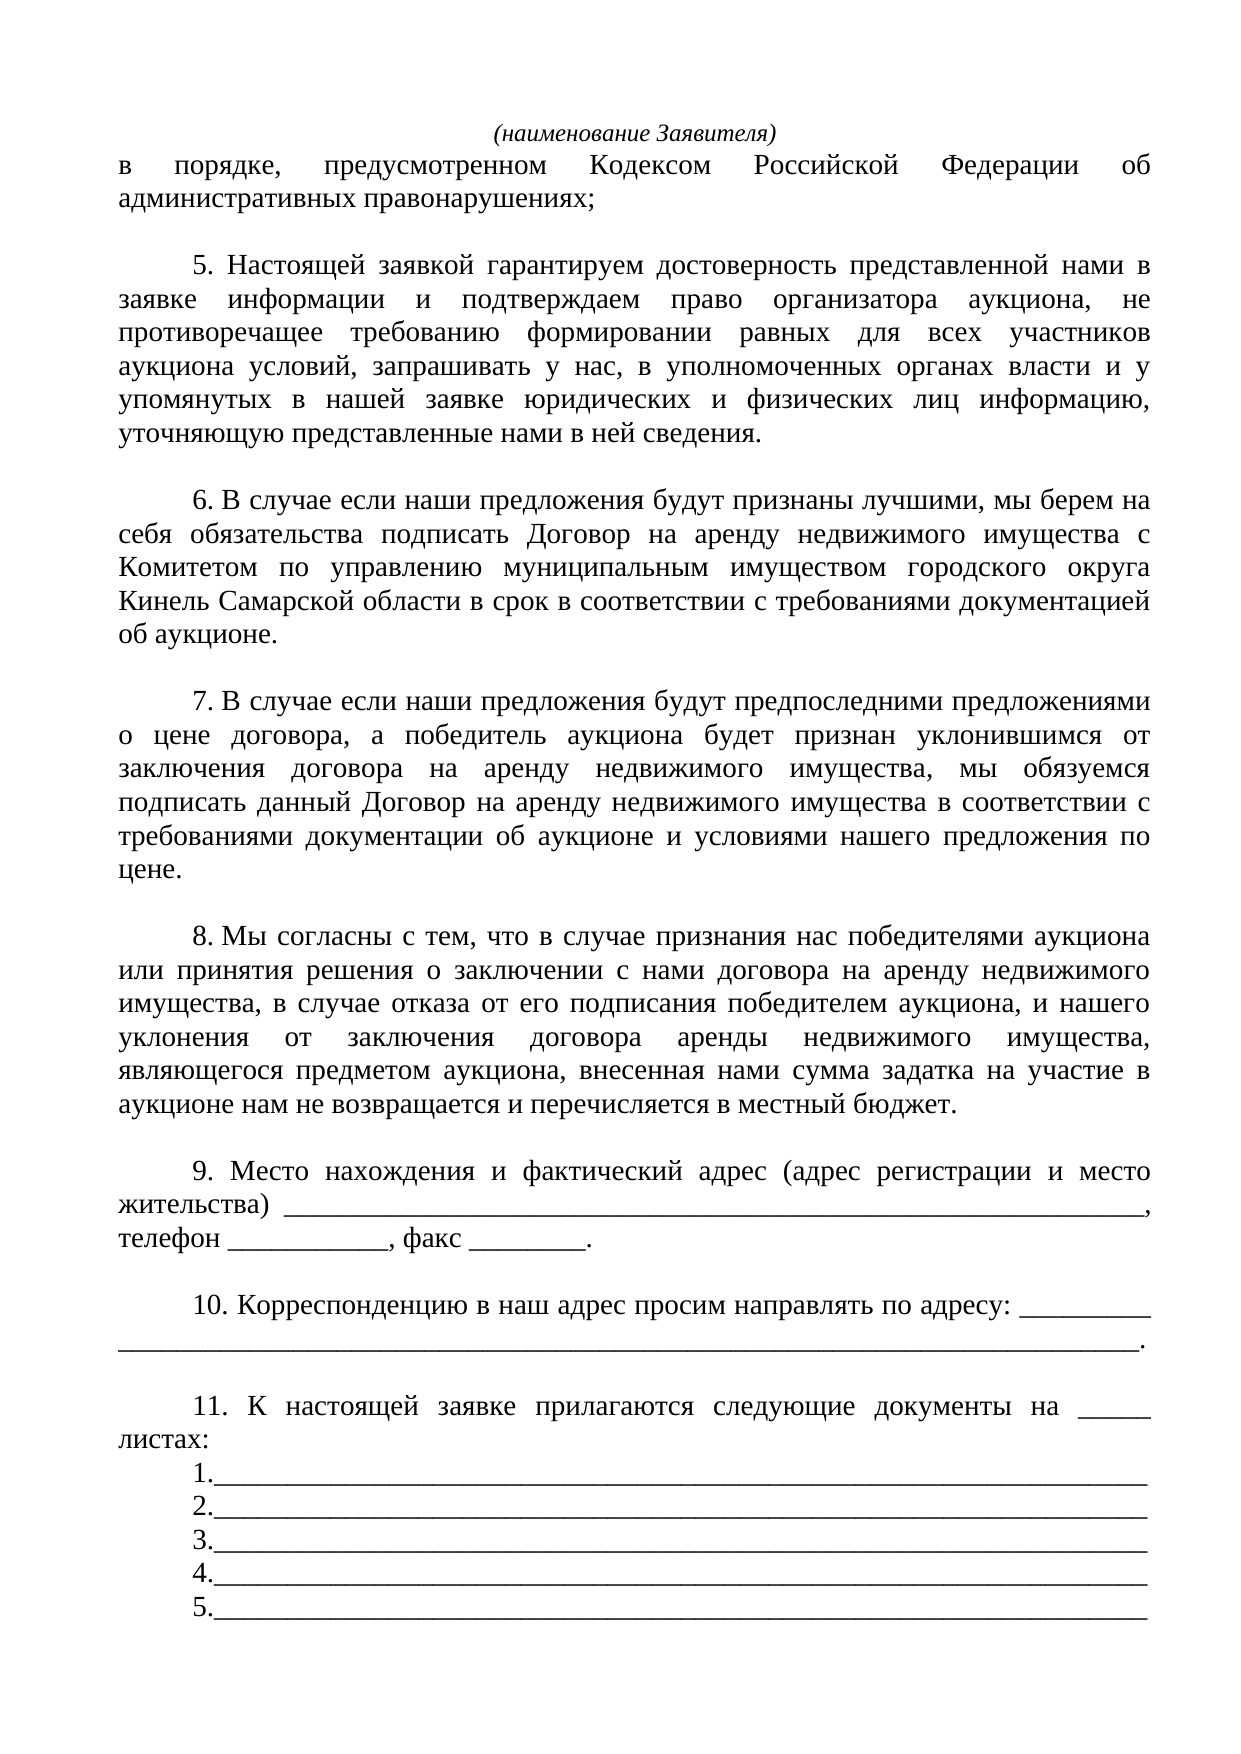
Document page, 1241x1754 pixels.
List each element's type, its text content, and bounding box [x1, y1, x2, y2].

text 8. Мы согласны с тем, что в случае признания нас победителями аукциона или принятия решения о заключении с нами договора на аренду недвижимого имущества, в случае отказа от его подписания победителем аукциона, и нашего уклонения от заключения договора аренды недвижимого имущества, являющегося предметом аукциона, внесенная нами сумма задатка на участие в аукционе нам не возвращается и перечисляется в местный бюджет. [118, 918, 1152, 1119]
text 11. К настоящей заявке прилагаются следующие документы на _____ листах: [118, 1388, 1152, 1455]
text 2.________________________________________________________________ [118, 1488, 1152, 1522]
text (наименование Заявителя) [118, 118, 1152, 147]
text 5. Настоящей заявкой гарантируем достоверность представленной нами в заявке информации и подтверждаем право организатора аукциона, не противоречащее требованию формировании равных для всех участников аукциона условий, запрашивать у нас, в уполномоченных органах власти и у упомянутых в нашей заявке юридических и физических лиц информацию, уточняющую представленные нами в ней сведения. [118, 247, 1152, 449]
text 3.________________________________________________________________ [118, 1522, 1152, 1556]
text 4.________________________________________________________________ [118, 1556, 1152, 1589]
text 10. Корреспонденцию в наш адрес просим направлять по адресу: _________ ______________________________________________________________________. [118, 1287, 1152, 1354]
text в порядке, предусмотренном Кодексом Российской Федерации об административных правонарушениях; [118, 147, 1152, 214]
text 9. Место нахождения и фактический адрес (адрес регистрации и место жительства) ___________________________________________________________, телефон ___________, факс ________. [118, 1153, 1152, 1254]
text 5.________________________________________________________________ [118, 1589, 1152, 1623]
text 7. В случае если наши предложения будут предпоследними предложениями о цене договора, а победитель аукциона будет признан уклонившимся от заключения договора на аренду недвижимого имущества, мы обязуемся подписать данный Договор на аренду недвижимого имущества в соответствии с требованиями документации об аукционе и условиями нашего предложения по цене. [118, 683, 1152, 885]
text 6. В случае если наши предложения будут признаны лучшими, мы берем на себя обязательства подписать Договор на аренду недвижимого имущества с Комитетом по управлению муниципальным имуществом городского округа Кинель Самарской области в срок в соответствии с требованиями документацией об аукционе. [118, 482, 1152, 650]
text 1.________________________________________________________________ [118, 1455, 1152, 1488]
